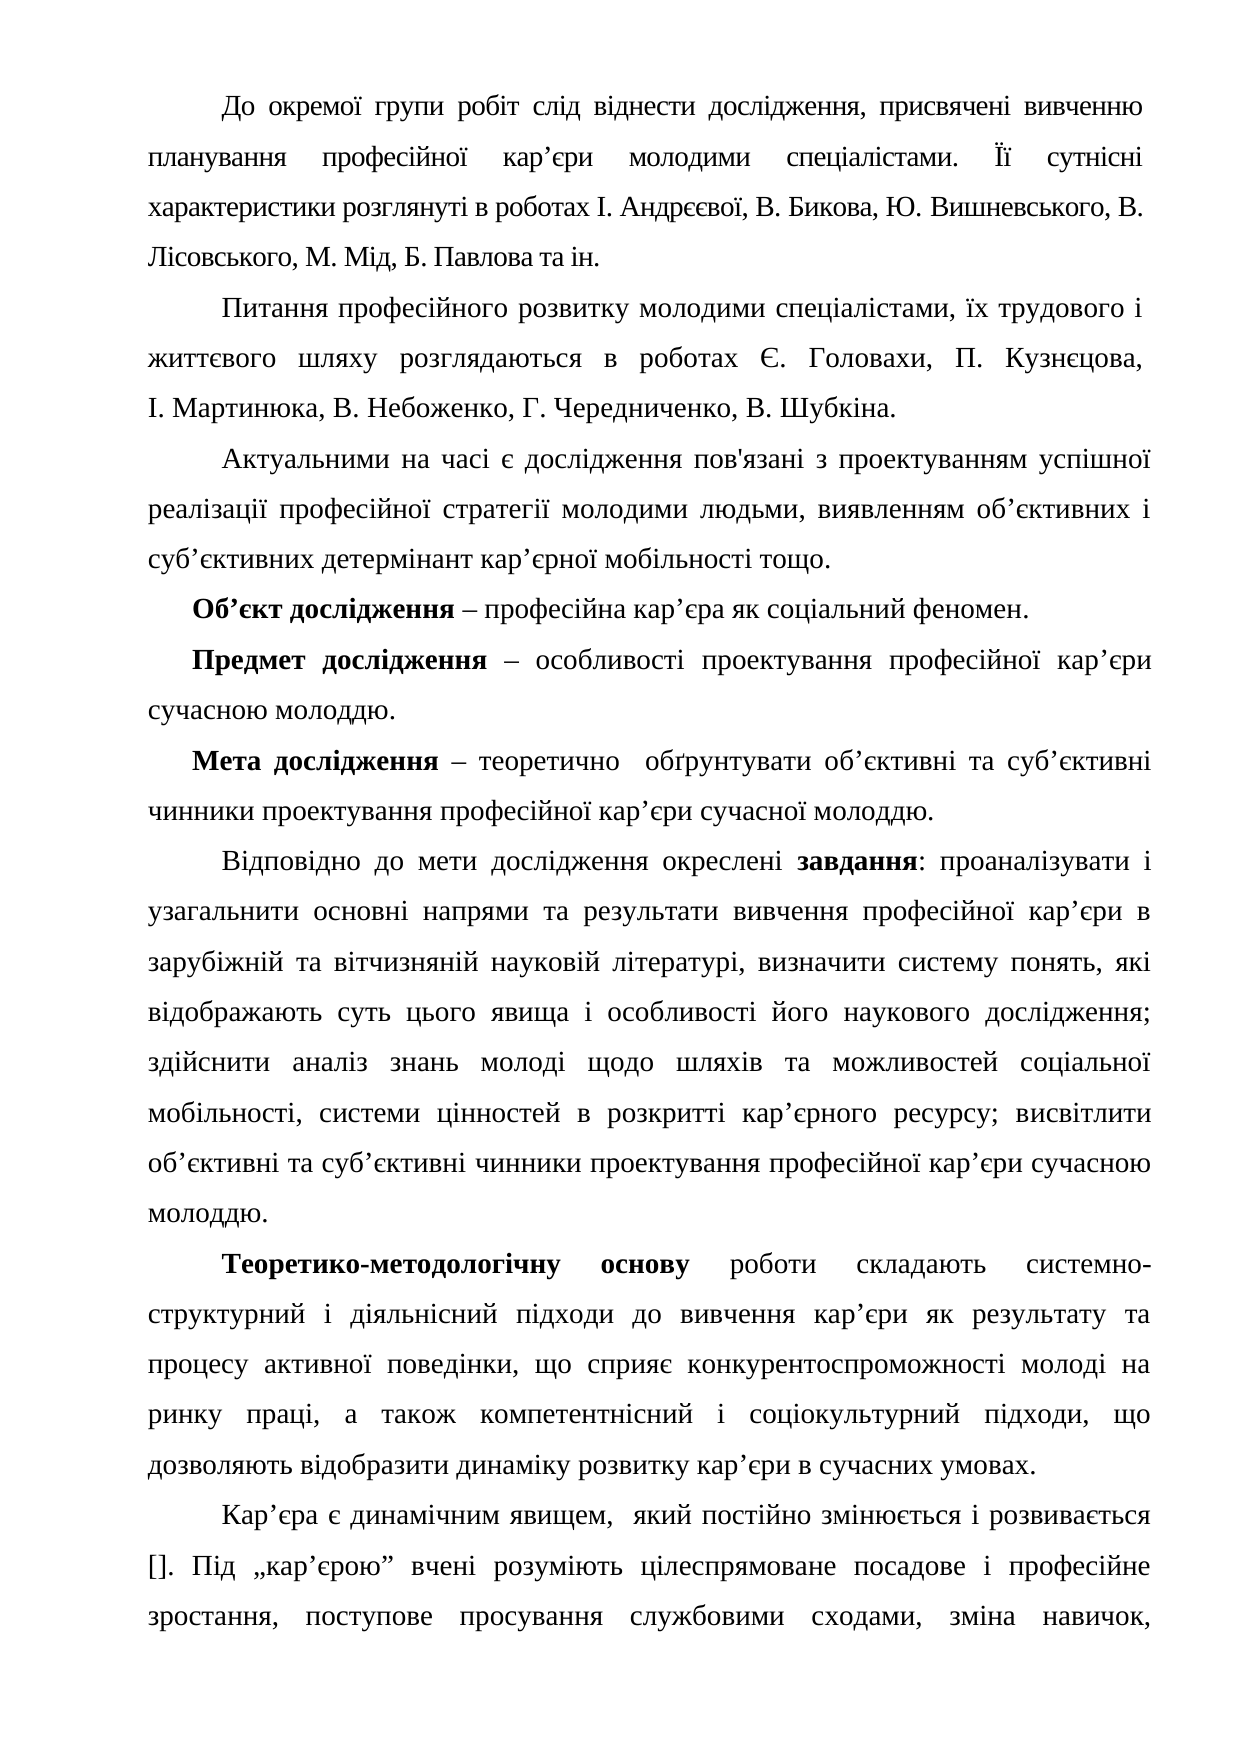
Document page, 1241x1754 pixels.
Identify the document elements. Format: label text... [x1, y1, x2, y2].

text Об’єкт дослідження – професійна кар’єра як соціальний феномен. [148, 592, 1152, 625]
text Актуальними на часі є дослідження пов'язані з проектуванням успішної реалізації професійної стратегії молодими людьми, виявленням об’єктивних і суб’єктивних детермінант кар’єрної мобільності тощо. [148, 441, 1152, 575]
text Питання професійного розвитку молодими спеціалістами, їх трудового і життєвого шляху розглядаються в роботах Є. Головахи, П. Кузнєцова, І. Мартинюка, B. Небоженко, Г. Чередниченко, В. Шубкіна. [148, 290, 1144, 424]
text До окремої групи робіт слід віднести дослідження, присвячені вивченню планування професійної кар’єри молодими спеціалістами. Її сутнісні характеристики розглянуті в роботах І. Андрєєвої, В. Бикова, Ю. Вишневського, В. Лісовського, М. Мід, Б. Павлова та ін. [148, 88, 1144, 273]
text Предмет дослідження – особливості проектування професійної кар’єри сучасною молоддю. [148, 642, 1152, 726]
text Мета дослідження – теоретично обґрунтувати об’єктивні та суб’єктивні чинники проектування професійної кар’єри сучасної молоддю. [148, 743, 1152, 826]
text Відповідно до мети дослідження окреслені завдання: проаналізувати і узагальнити основні напрями та результати вивчення професійної кар’єри в зарубіжній та вітчизняній науковій літературі, визначити систему понять, які відображають суть цього явища і особливості його наукового дослідження; здійснити аналіз знань молоді щодо шляхів та можливостей соціальної мобільності, системи цінностей в розкритті кар’єрного ресурсу; висвітлити об’єктивні та суб’єктивні чинники проектування професійної кар’єри сучасною молоддю. [148, 843, 1152, 1229]
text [148, 1497, 1152, 1631]
text Теоретико-методологічну основу роботи складають системно-структурний і діяльнісний підходи до вивчення кар’єри як результату та процесу активної поведінки, що сприяє конкурентоспроможності молоді на ринку праці, а також компетентнісний і соціокультурний підходи, що дозволяють відобразити динаміку розвитку кар’єри в сучасних умовах. [148, 1246, 1152, 1481]
